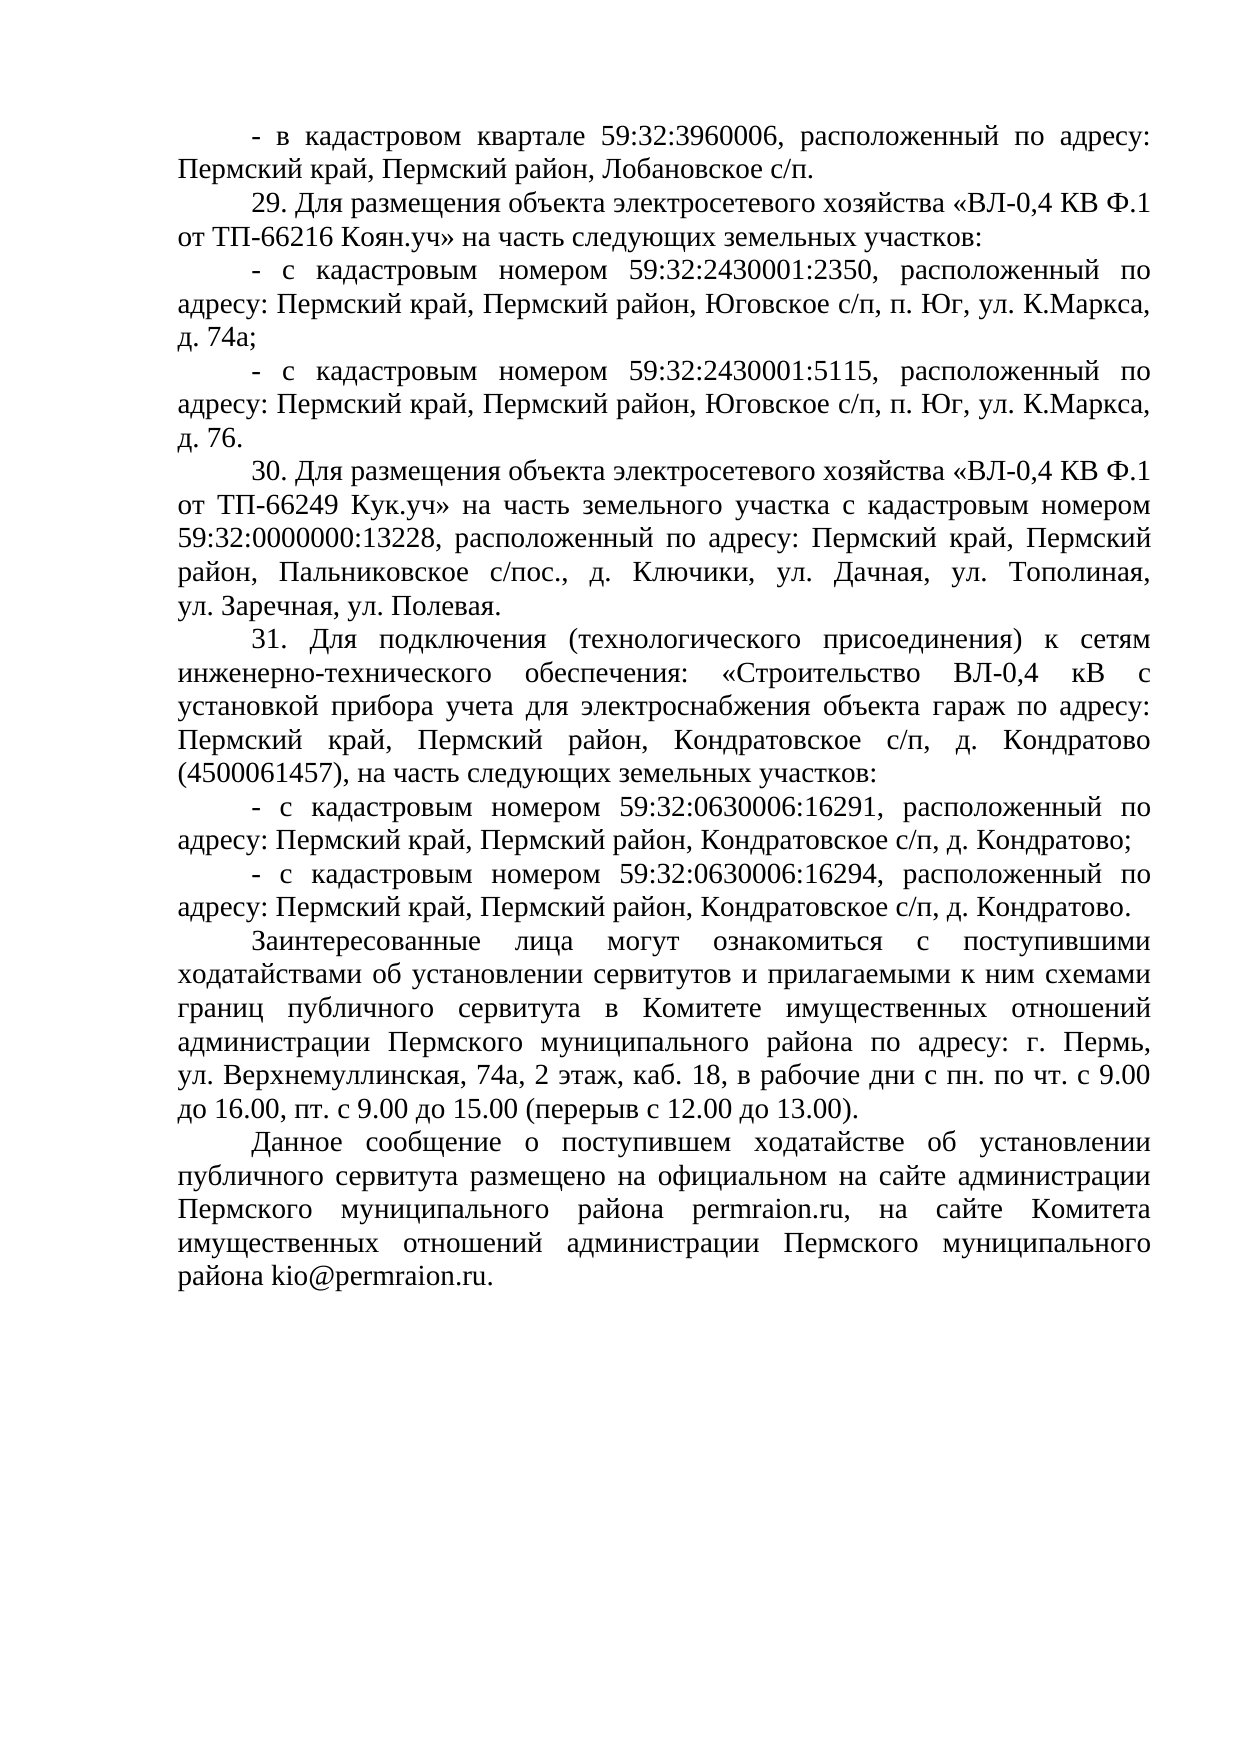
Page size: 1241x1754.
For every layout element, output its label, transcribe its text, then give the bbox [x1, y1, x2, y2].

text 31. Для подключения (технологического присоединения) к сетям инженерно-технического обеспечения: «Строительство ВЛ-0,4 кВ с установкой прибора учета для электроснабжения объекта гараж по адресу: Пермский край, Пермский район, Кондратовское с/п, д. Кондратово (4500061457), на часть следующих земельных участков: [177, 621, 1152, 789]
text 30. Для размещения объекта электросетевого хозяйства «ВЛ-0,4 КВ Ф.1 от ТП-66249 Кук.уч» на часть земельного участка с кадастровым номером 59:32:0000000:13228, расположенный по адресу: Пермский край, Пермский район, Пальниковское с/пос., д. Ключики, ул. Дачная, ул. Тополиная, ул. Заречная, ул. Полевая. [177, 453, 1152, 621]
text Заинтересованные лица могут ознакомиться с поступившими ходатайствами об установлении сервитутов и прилагаемыми к ним схемами границ публичного сервитута в Комитете имущественных отношений администрации Пермского муниципального района по адресу: г. Пермь, ул. Верхнемуллинская, 74а, 2 этаж, каб. 18, в рабочие дни с пн. по чт. с 9.00 до 16.00, пт. с 9.00 до 15.00 (перерыв с 12.00 до 13.00). [177, 923, 1152, 1124]
text 29. Для размещения объекта электросетевого хозяйства «ВЛ-0,4 КВ Ф.1 от ТП-66216 Коян.уч» на часть следующих земельных участков: [177, 185, 1152, 252]
text - с кадастровым номером 59:32:0630006:16291, расположенный по адресу: Пермский край, Пермский район, Кондратовское с/п, д. Кондратово; [177, 789, 1152, 856]
text - с кадастровым номером 59:32:0630006:16294, расположенный по адресу: Пермский край, Пермский район, Кондратовское с/п, д. Кондратово. [177, 856, 1152, 923]
text - с кадастровым номером 59:32:2430001:5115, расположенный по адресу: Пермский край, Пермский район, Юговское с/п, п. Юг, ул. К.Маркса, д. 76. [177, 353, 1152, 453]
text - с кадастровым номером 59:32:2430001:2350, расположенный по адресу: Пермский край, Пермский район, Юговское с/п, п. Юг, ул. К.Маркса, д. 74а; [177, 252, 1152, 353]
text Данное сообщение о поступившем ходатайстве об установлении публичного сервитута размещено на официальном на сайте администрации Пермского муниципального района permraion.ru, на сайте Комитета имущественных отношений администрации Пермского муниципального района kio@permraion.ru. [177, 1124, 1152, 1292]
text - в кадастровом квартале 59:32:3960006, расположенный по адресу: Пермский край, Пермский район, Лобановское с/п. [177, 118, 1152, 185]
